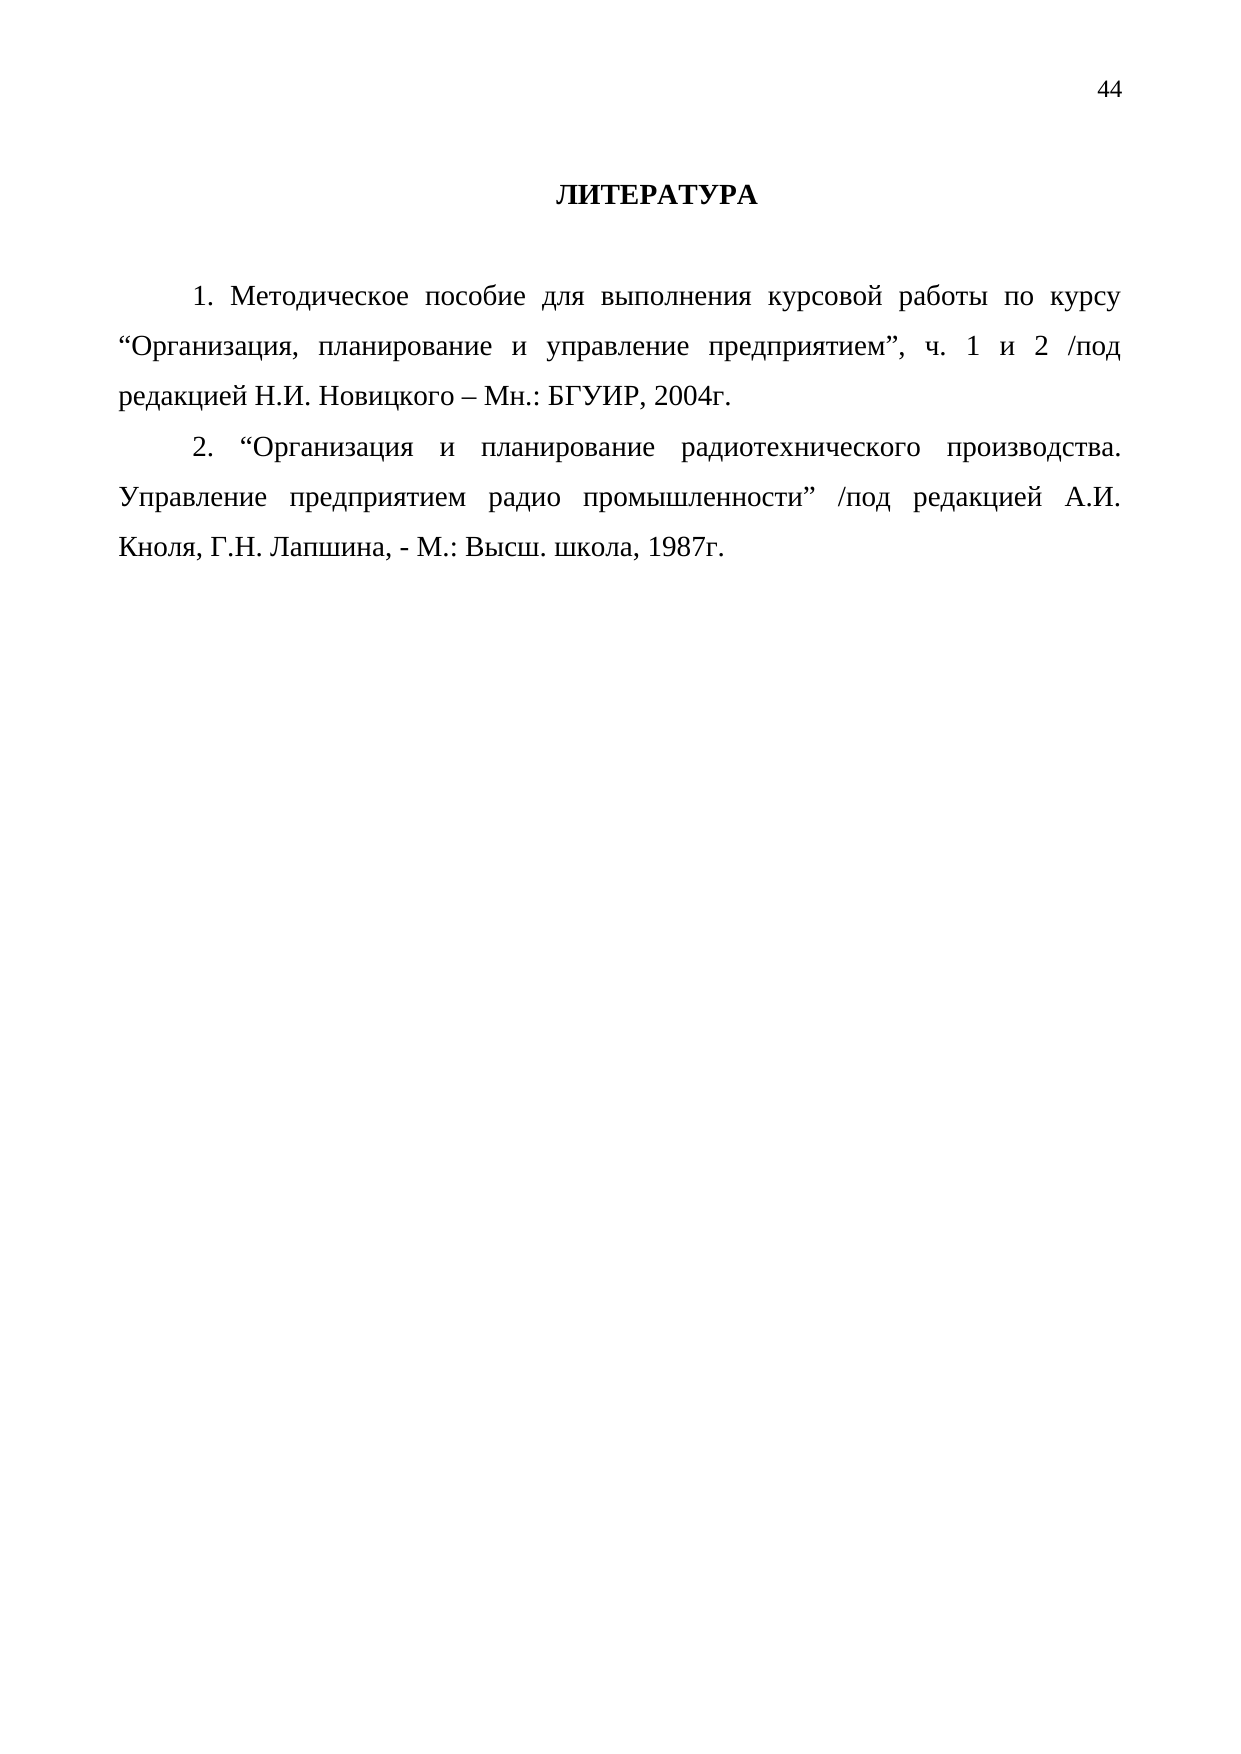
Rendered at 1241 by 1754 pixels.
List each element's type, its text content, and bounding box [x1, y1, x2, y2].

text 2. “Организация и планирование радиотехнического производства. Управление предприятием радио промышленности” /под редакцией А.И. Кноля, Г.Н. Лапшина, - М.: Высш. школа, 1987г. [118, 429, 1122, 563]
text 1. Методическое пособие для выполнения курсовой работы по курсу “Организация, планирование и управление предприятием”, ч. 1 и 2 /под редакцией Н.И. Новицкого – Мн.: БГУИР, 2004г. [118, 278, 1122, 412]
text ЛИТЕРАТУРА [118, 177, 1122, 211]
